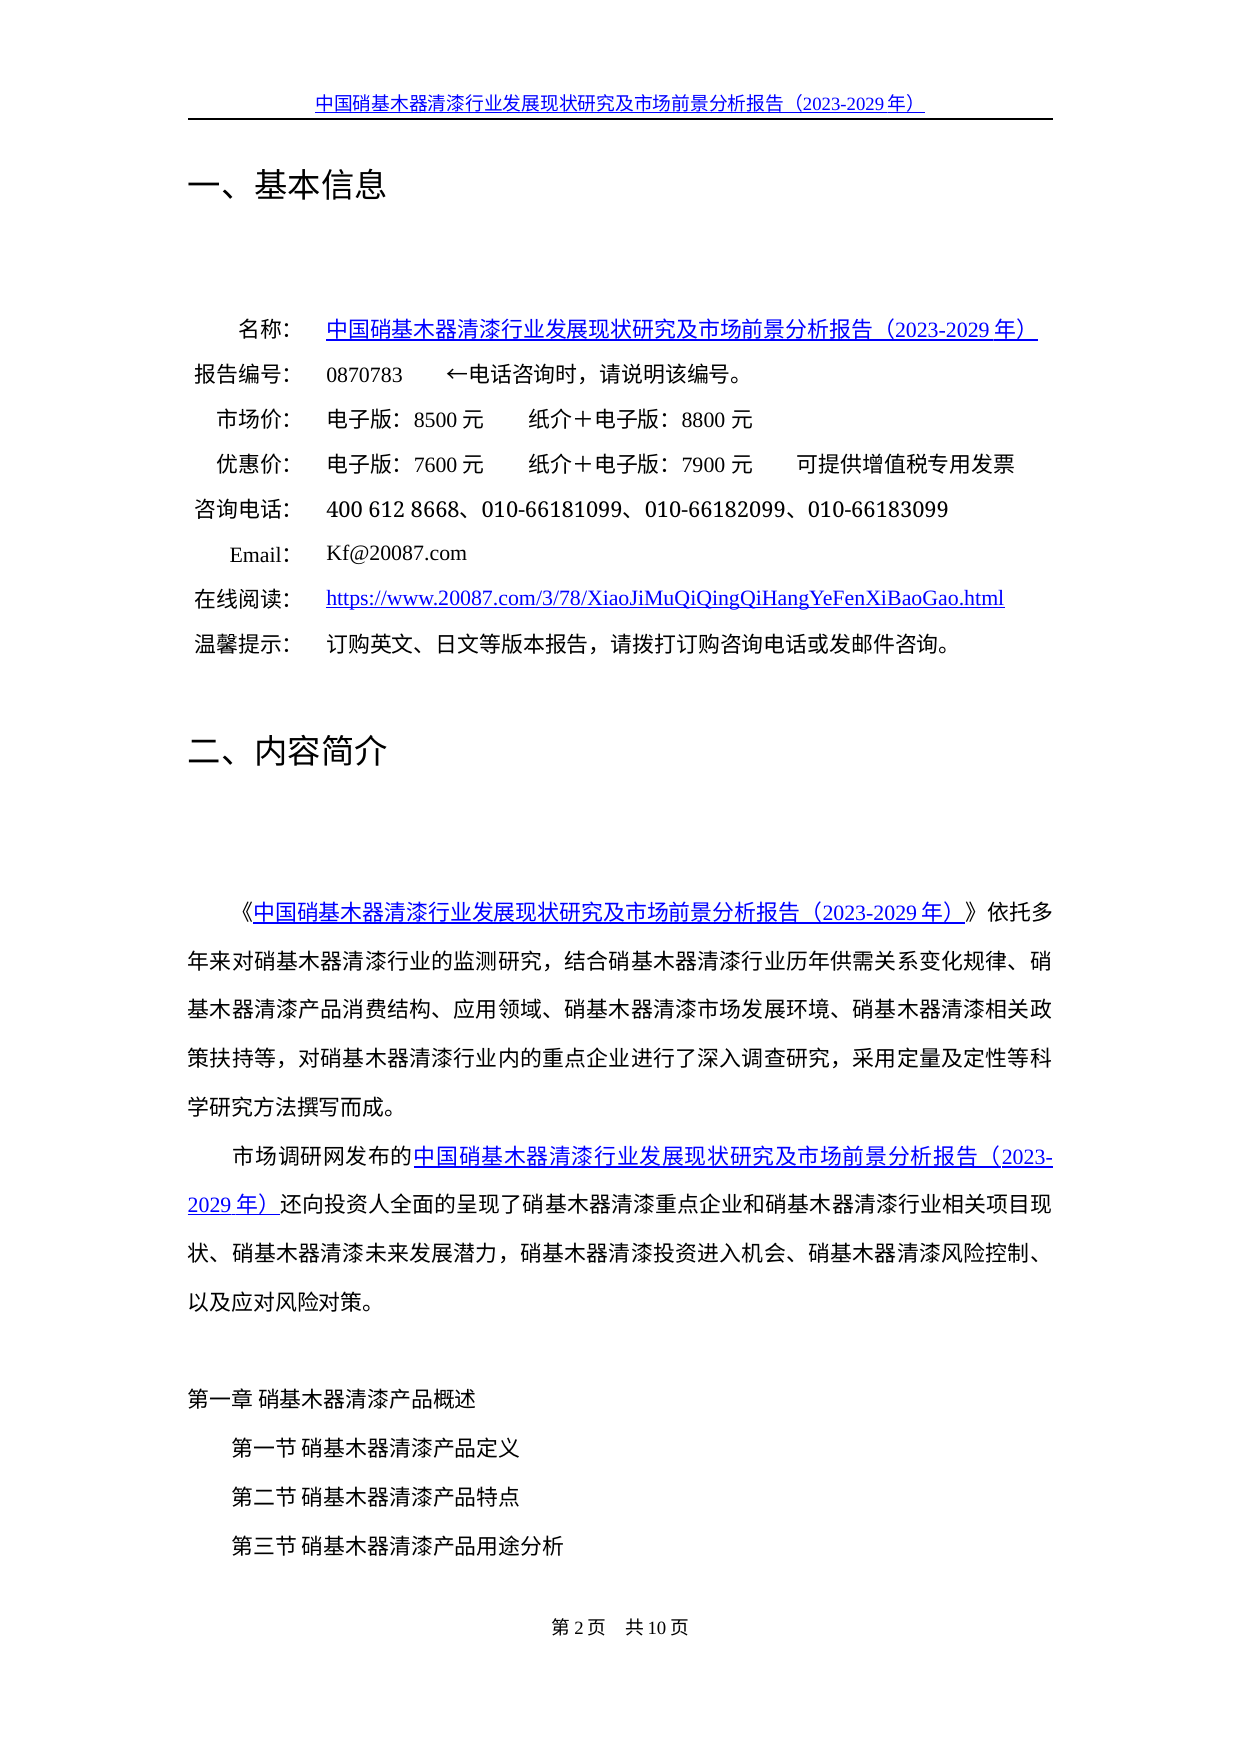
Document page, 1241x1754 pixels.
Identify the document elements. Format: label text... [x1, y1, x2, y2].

title 一、基本信息 [187, 150, 1053, 215]
table_cell 优惠价： [167, 447, 315, 492]
table_cell 在线阅读： [167, 582, 315, 627]
title 二、内容简介 [187, 717, 1053, 782]
table_cell 电子版：7600 元 纸介＋电子版：7900 元 可提供增值税专用发票 [315, 447, 1073, 492]
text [187, 894, 1053, 1561]
table_cell 订购英文、日文等版本报告，请拨打订购咨询电话或发邮件咨询。 [315, 627, 1073, 672]
table_cell 报告编号： [167, 357, 315, 402]
table_cell 市场价： [167, 402, 315, 447]
table_cell Kf@20087.com [315, 537, 1073, 582]
table_header 名称： [167, 312, 315, 357]
table_cell Email： [167, 537, 315, 582]
table_header 中国硝基木器清漆行业发展现状研究及市场前景分析报告（2023-2029年） [315, 312, 1073, 357]
table_cell 电子版：8500 元 纸介＋电子版：8800 元 [315, 402, 1073, 447]
table_cell 400 612 8668、010-66181099、010-66182099、010-66183099 [315, 492, 1073, 537]
table_cell 0870783 ←电话咨询时，请说明该编号。 [315, 357, 1073, 402]
table_cell [315, 582, 1073, 627]
table_cell 温馨提示： [167, 627, 315, 672]
table_cell 咨询电话： [167, 492, 315, 537]
